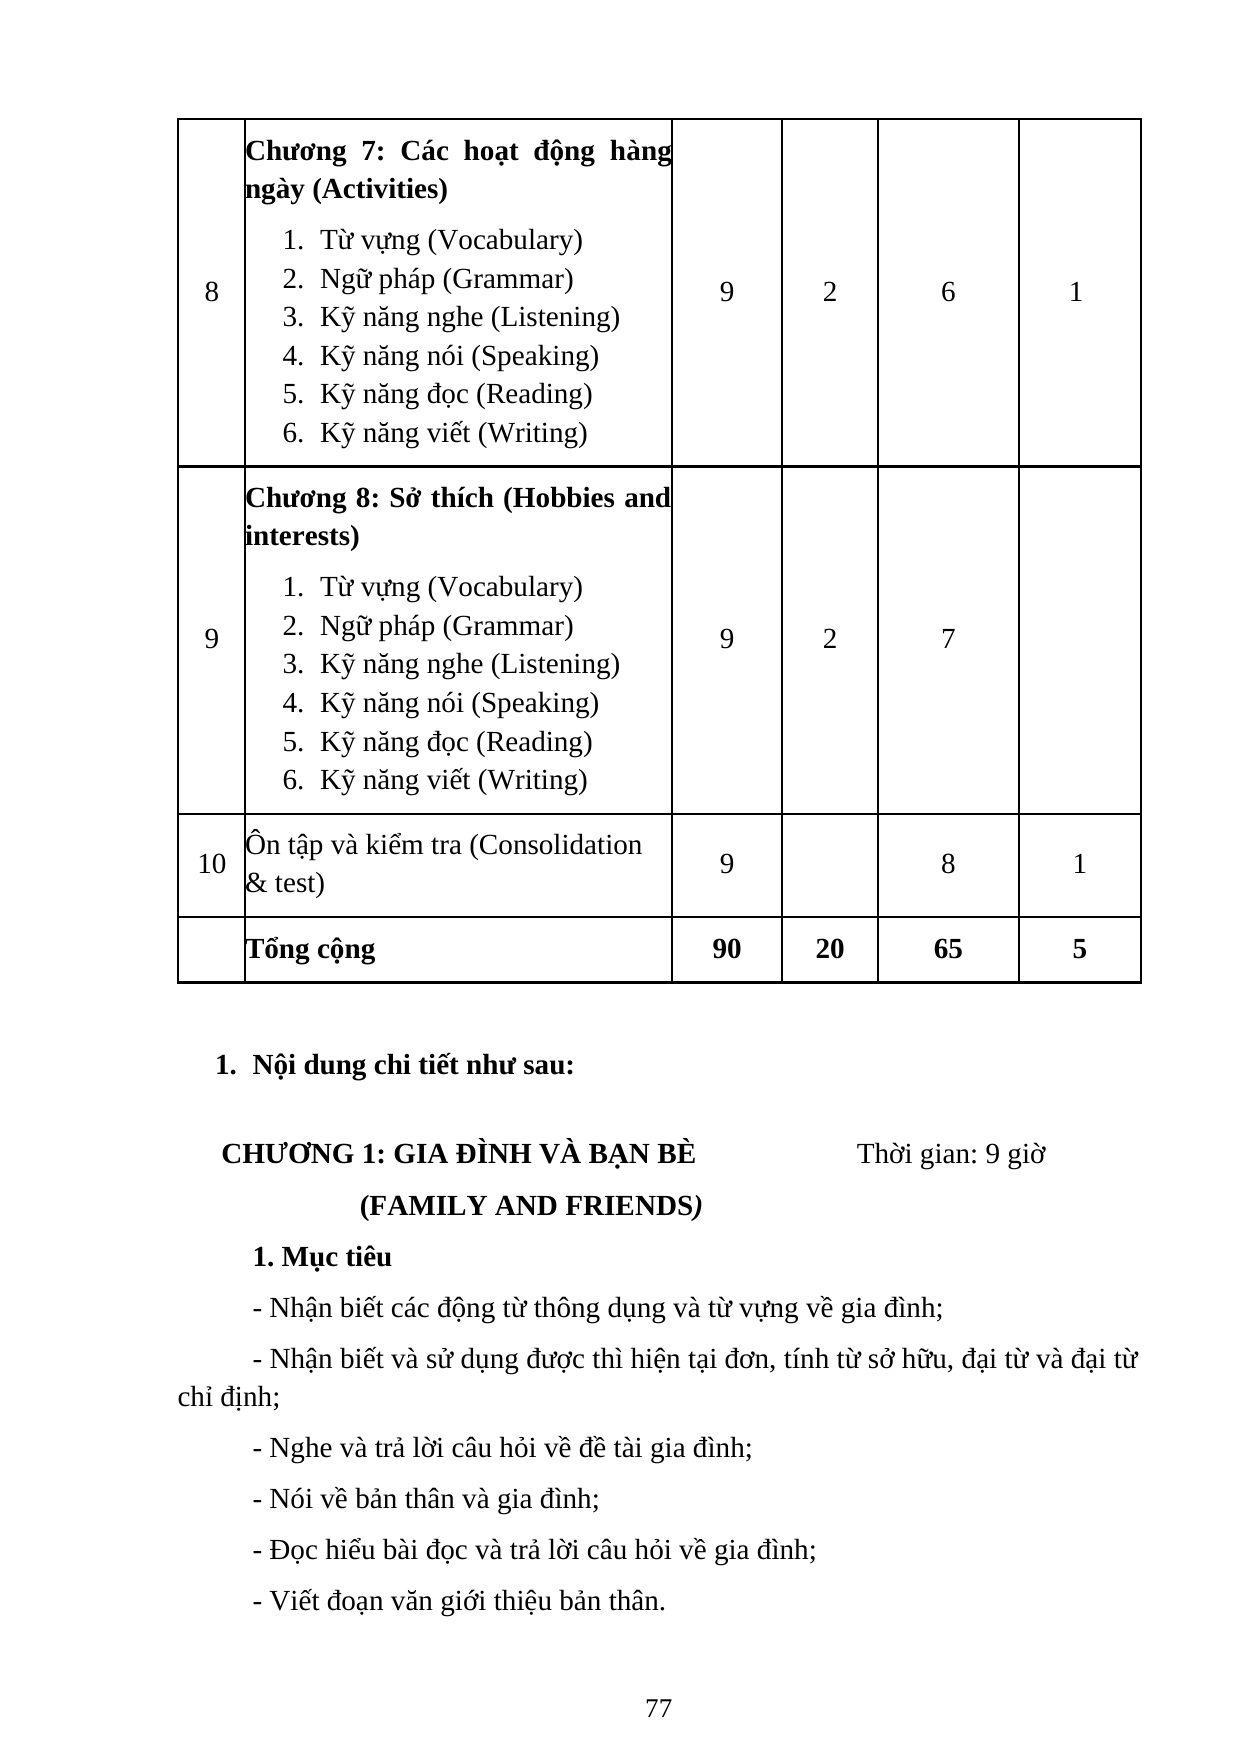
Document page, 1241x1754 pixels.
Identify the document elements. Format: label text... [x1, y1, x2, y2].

text - Viết đoạn văn giới thiệu bản thân. [177, 1583, 1140, 1617]
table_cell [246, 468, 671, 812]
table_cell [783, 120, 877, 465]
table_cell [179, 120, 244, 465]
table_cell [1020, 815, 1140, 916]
text - Nói về bản thân và gia đình; [177, 1481, 1140, 1515]
list Nội dung chi tiết như sau: [215, 1047, 1140, 1081]
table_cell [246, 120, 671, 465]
text - Nghe và trả lời câu hỏi về đề tài gia đình; [177, 1430, 1140, 1464]
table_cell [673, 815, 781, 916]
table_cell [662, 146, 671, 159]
text (FAMILY AND FRIENDS) [177, 1188, 1140, 1221]
text - Đọc hiểu bài đọc và trả lời câu hỏi về gia đình; [177, 1532, 1140, 1566]
text - Nhận biết các động từ thông dụng và từ vựng về gia đình; [177, 1290, 1140, 1323]
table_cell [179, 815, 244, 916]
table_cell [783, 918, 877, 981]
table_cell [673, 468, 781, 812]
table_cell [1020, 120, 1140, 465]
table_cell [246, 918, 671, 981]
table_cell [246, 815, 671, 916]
text - Nhận biết và sử dụng được thì hiện tại đơn, tính từ sở hữu, đại từ và đại từ chỉ định; [177, 1341, 1140, 1413]
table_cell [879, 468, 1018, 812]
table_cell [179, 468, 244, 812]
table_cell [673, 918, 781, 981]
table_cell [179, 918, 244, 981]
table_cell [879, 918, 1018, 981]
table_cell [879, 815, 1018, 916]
text 1. Mục tiêu [177, 1239, 1140, 1272]
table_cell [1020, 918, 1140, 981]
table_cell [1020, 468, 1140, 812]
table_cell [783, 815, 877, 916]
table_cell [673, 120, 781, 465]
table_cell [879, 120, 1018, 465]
text CHƯƠNG 1: GIA ĐÌNH VÀ BẠN BÈ Thời gian: 9 giờ [177, 1137, 1140, 1170]
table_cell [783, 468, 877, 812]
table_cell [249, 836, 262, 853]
